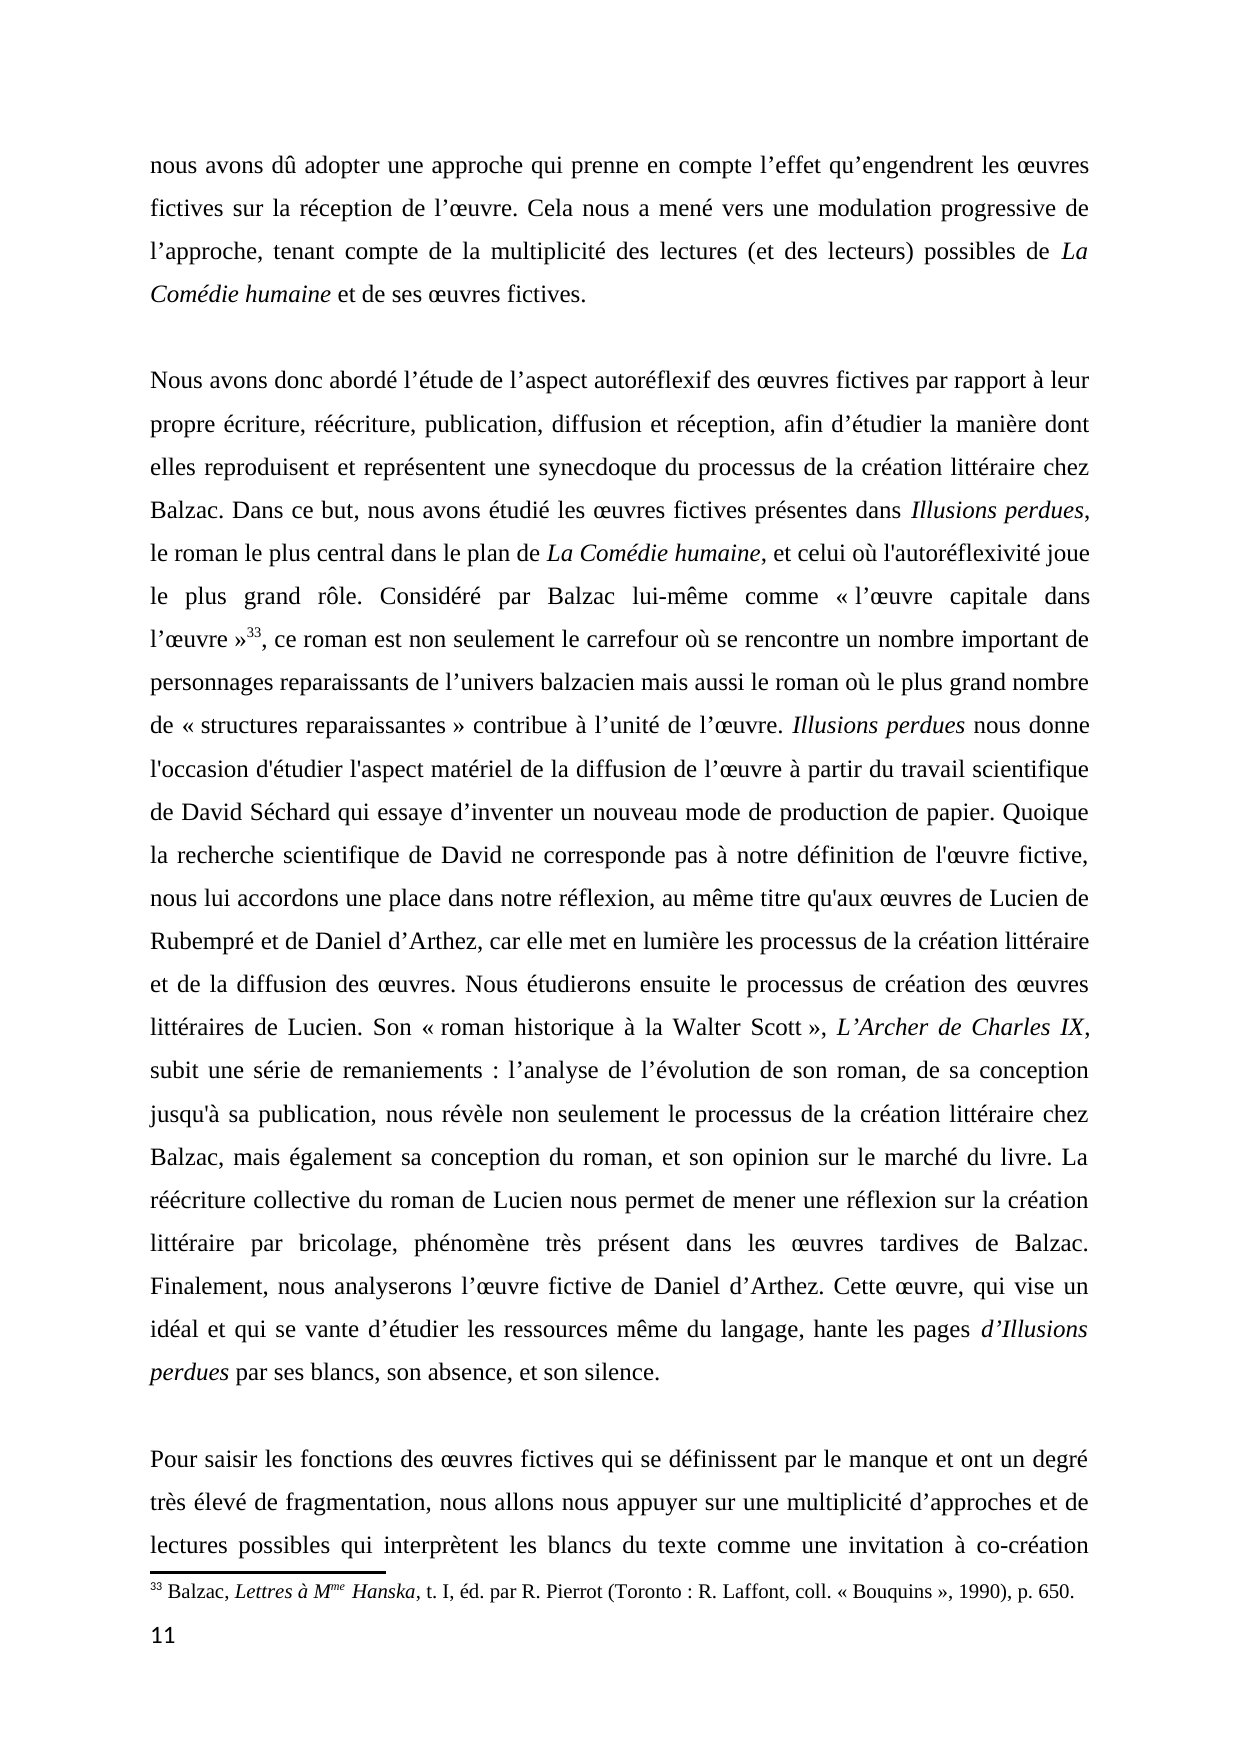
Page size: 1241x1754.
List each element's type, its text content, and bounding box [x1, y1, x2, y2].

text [150, 150, 1090, 308]
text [150, 1444, 1090, 1559]
text Nous avons donc abordé l’étude de l’aspect autoréflexif des œuvres fictives par rapport à leur propre écriture, réécriture, publication, diffusion et réception, afin d’étudier la manière dont elles reproduisent et représentent une synecdoque du processus de la création littéraire chez Balzac. Dans ce but, nous avons étudié les œuvres fictives présentes dans Illusions perdues, le roman le plus central dans le plan de La Comédie humaine, et celui où l'autoréflexivité joue le plus grand rôle. Considéré par Balzac lui-même comme « l’œuvre capitale dans l’œuvre », ce roman est non seulement le carrefour où se rencontre un nombre important de personnages reparaissants de l’univers balzacien mais aussi le roman où le plus grand nombre de « structures reparaissantes » contribue à l’unité de l’œuvre. Illusions perdues nous donne l'occasion d'étudier l'aspect matériel de la diffusion de l’œuvre à partir du travail scientifique de David Séchard qui essaye d’inventer un nouveau mode de production de papier. Quoique la recherche scientifique de David ne corresponde pas à notre définition de l'œuvre fictive, nous lui accordons une place dans notre réflexion, au même titre qu'aux œuvres de Lucien de Rubempré et de Daniel d’Arthez, car elle met en lumière les processus de la création littéraire et de la diffusion des œuvres. Nous étudierons ensuite le processus de création des œuvres littéraires de Lucien. Son « roman historique à la Walter Scott », L’Archer de Charles IX, subit une série de remaniements : l’analyse de l’évolution de son roman, de sa conception jusqu'à sa publication, nous révèle non seulement le processus de la création littéraire chez Balzac, mais également sa conception du roman, et son opinion sur le marché du livre. La réécriture collective du roman de Lucien nous permet de mener une réflexion sur la création littéraire par bricolage, phénomène très présent dans les œuvres tardives de Balzac. Finalement, nous analyserons l’œuvre fictive de Daniel d’Arthez. Cette œuvre, qui vise un idéal et qui se vante d’étudier les ressources même du langage, hante les pages d’Illusions perdues par ses blancs, son absence, et son silence. [150, 366, 1090, 1386]
